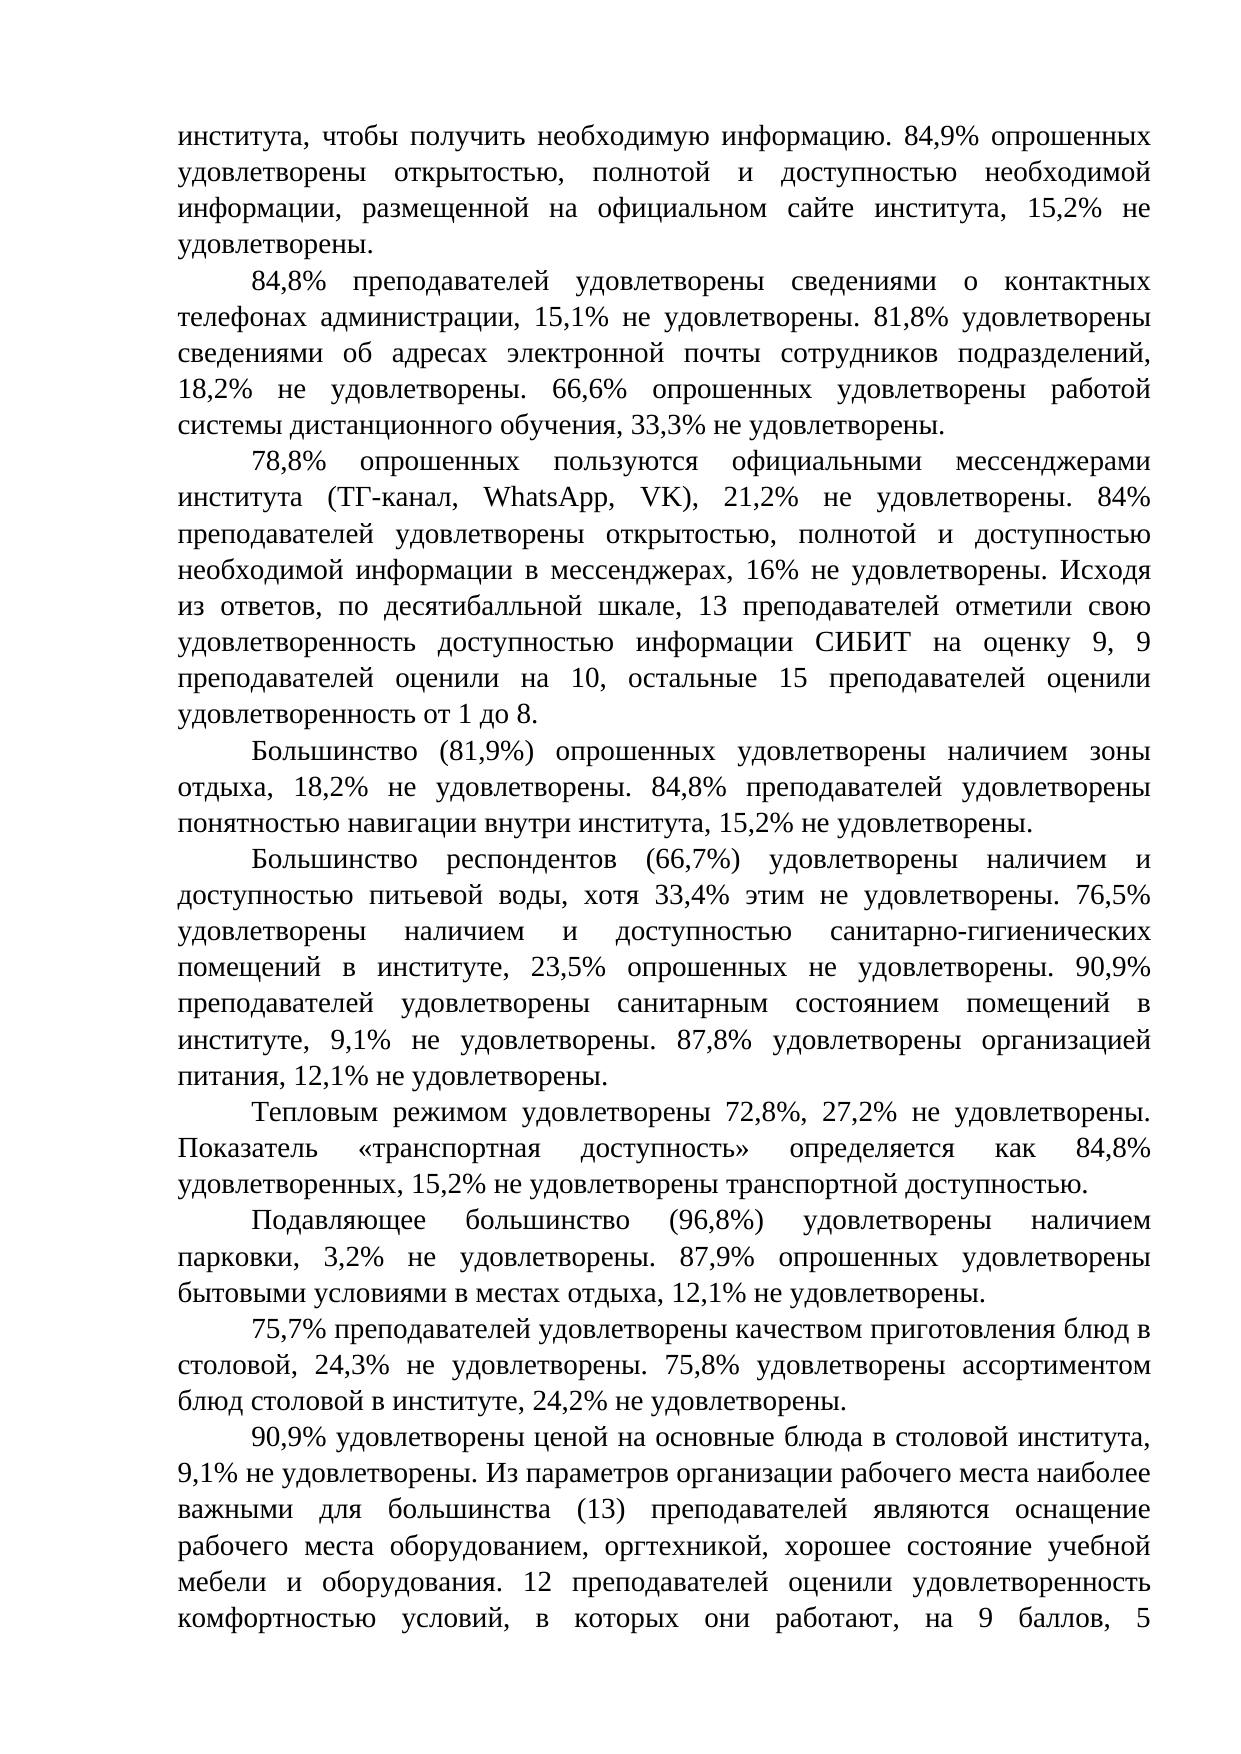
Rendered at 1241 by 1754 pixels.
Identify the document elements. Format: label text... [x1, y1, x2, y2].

text Большинство (81,9%) опрошенных удовлетворены наличием зоны отдыха, 18,2% не удовлетворены. 84,8% преподавателей удовлетворены понятностью навигации внутри института, 15,2% не удовлетворены. [177, 733, 1152, 838]
text Подавляющее большинство (96,8%) удовлетворены наличием парковки, 3,2% не удовлетворены. 87,9% опрошенных удовлетворены бытовыми условиями в местах отдыха, 12,1% не удовлетворены. [177, 1202, 1152, 1308]
text 75,7% преподавателей удовлетворены качеством приготовления блюд в столовой, 24,3% не удовлетворены. 75,8% удовлетворены ассортиментом блюд столовой в институте, 24,2% не удовлетворены. [177, 1311, 1152, 1417]
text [177, 1419, 1152, 1634]
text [177, 118, 1152, 260]
text 84,8% преподавателей удовлетворены сведениями о контактных телефонах администрации, 15,1% не удовлетворены. 81,8% удовлетворены сведениями об адресах электронной почты сотрудников подразделений, 18,2% не удовлетворены. 66,6% опрошенных удовлетворены работой системы дистанционного обучения, 33,3% не удовлетворены. [177, 263, 1152, 441]
text Большинство респондентов (66,7%) удовлетворены наличием и доступностью питьевой воды, хотя 33,4% этим не удовлетворены. 76,5% удовлетворены наличием и доступностью санитарно-гигиенических помещений в институте, 23,5% опрошенных не удовлетворены. 90,9% преподавателей удовлетворены санитарным состоянием помещений в институте, 9,1% не удовлетворены. 87,8% удовлетворены организацией питания, 12,1% не удовлетворены. [177, 841, 1152, 1091]
text Тепловым режимом удовлетворены 72,8%, 27,2% не удовлетворены. Показатель «транспортная доступность» определяется как 84,8% удовлетворенных, 15,2% не удовлетворены транспортной доступностью. [177, 1094, 1152, 1200]
text 78,8% опрошенных пользуются официальными мессенджерами института (ТГ-канал, WhatsАрp, VK), 21,2% не удовлетворены. 84% преподавателей удовлетворены открытостью, полнотой и доступностью необходимой информации в мессенджерах, 16% не удовлетворены. Исходя из ответов, по десятибалльной шкале, 13 преподавателей отметили свою удовлетворенность доступностью информации СИБИТ на оценку 9, 9 преподавателей оценили на 10, остальные 15 преподавателей оценили удовлетворенность от 1 до 8. [177, 443, 1152, 730]
